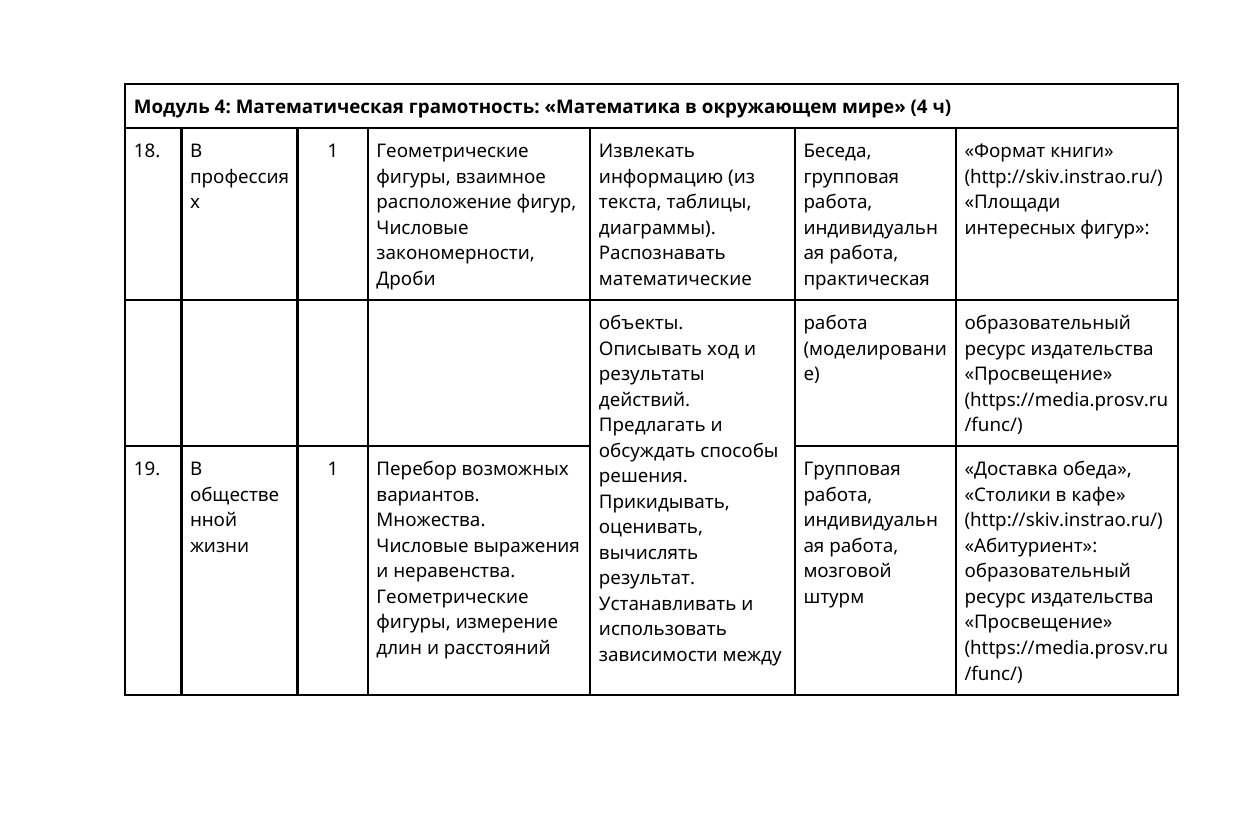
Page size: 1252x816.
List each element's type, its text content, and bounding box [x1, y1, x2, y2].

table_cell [183, 447, 296, 694]
table_cell Извлекать информацию (из текста, таблицы, диаграммы). Распознавать математические [591, 129, 794, 299]
table_cell 18. [126, 129, 180, 299]
table_cell 1 [299, 129, 367, 299]
table_cell 1 [299, 447, 367, 694]
table_cell В профессиях [183, 129, 296, 299]
table_cell Модуль 4: Математическая грамотность: «Математика в окружающем мире» (4 ч) [126, 85, 1177, 127]
table_cell образовательный ресурс издательства «Просвещение» (https://media.prosv.ru/func/) [957, 301, 1177, 445]
table_cell объекты. Описывать ход и результаты действий. Предлагать и обсуждать способы решения. Прикидывать, оценивать, вычислять результат. Устанавливать и использовать зависимости между величинами, данными. Читать, записывать, сравнивать математические объекты (числа, величины, фигуры). Применять правила, свойства (вычислений, нахождения результата). Применять приемы проверки результата. Интерпретировать ответ, данные. Выдвигать и обосновывать гипотезу. Формулировать обобщения и выводы. Распознавать истинные и [591, 301, 794, 694]
table_cell Перебор возможных вариантов. Множества. Числовые выражения и неравенства. Геометрические фигуры, измерение длин и расстояний [369, 447, 589, 694]
table_cell «Доставка обеда», «Столики в кафе» (http://skiv.instrao.ru/) «Абитуриент»: образовательный ресурс издательства «Просвещение» (https://media.prosv.ru/func/) [957, 447, 1177, 694]
table_cell работа (моделирование) [796, 301, 955, 445]
table_cell Беседа, групповая работа, индивидуальная работа, практическая [796, 129, 955, 299]
table_cell Геометрические фигуры, взаимное расположение фигур, Числовые закономерности, Дроби [369, 129, 589, 299]
table_cell Групповая работа, индивидуальная работа, мозговой штурм [796, 447, 955, 694]
table_cell [126, 301, 180, 445]
table_cell «Формат книги» (http://skiv.instrao.ru/) «Площади интересных фигур»: [957, 129, 1177, 299]
table_cell [183, 301, 296, 445]
table_cell [299, 301, 367, 445]
table_cell [369, 301, 589, 445]
table_cell 19. [126, 447, 180, 694]
